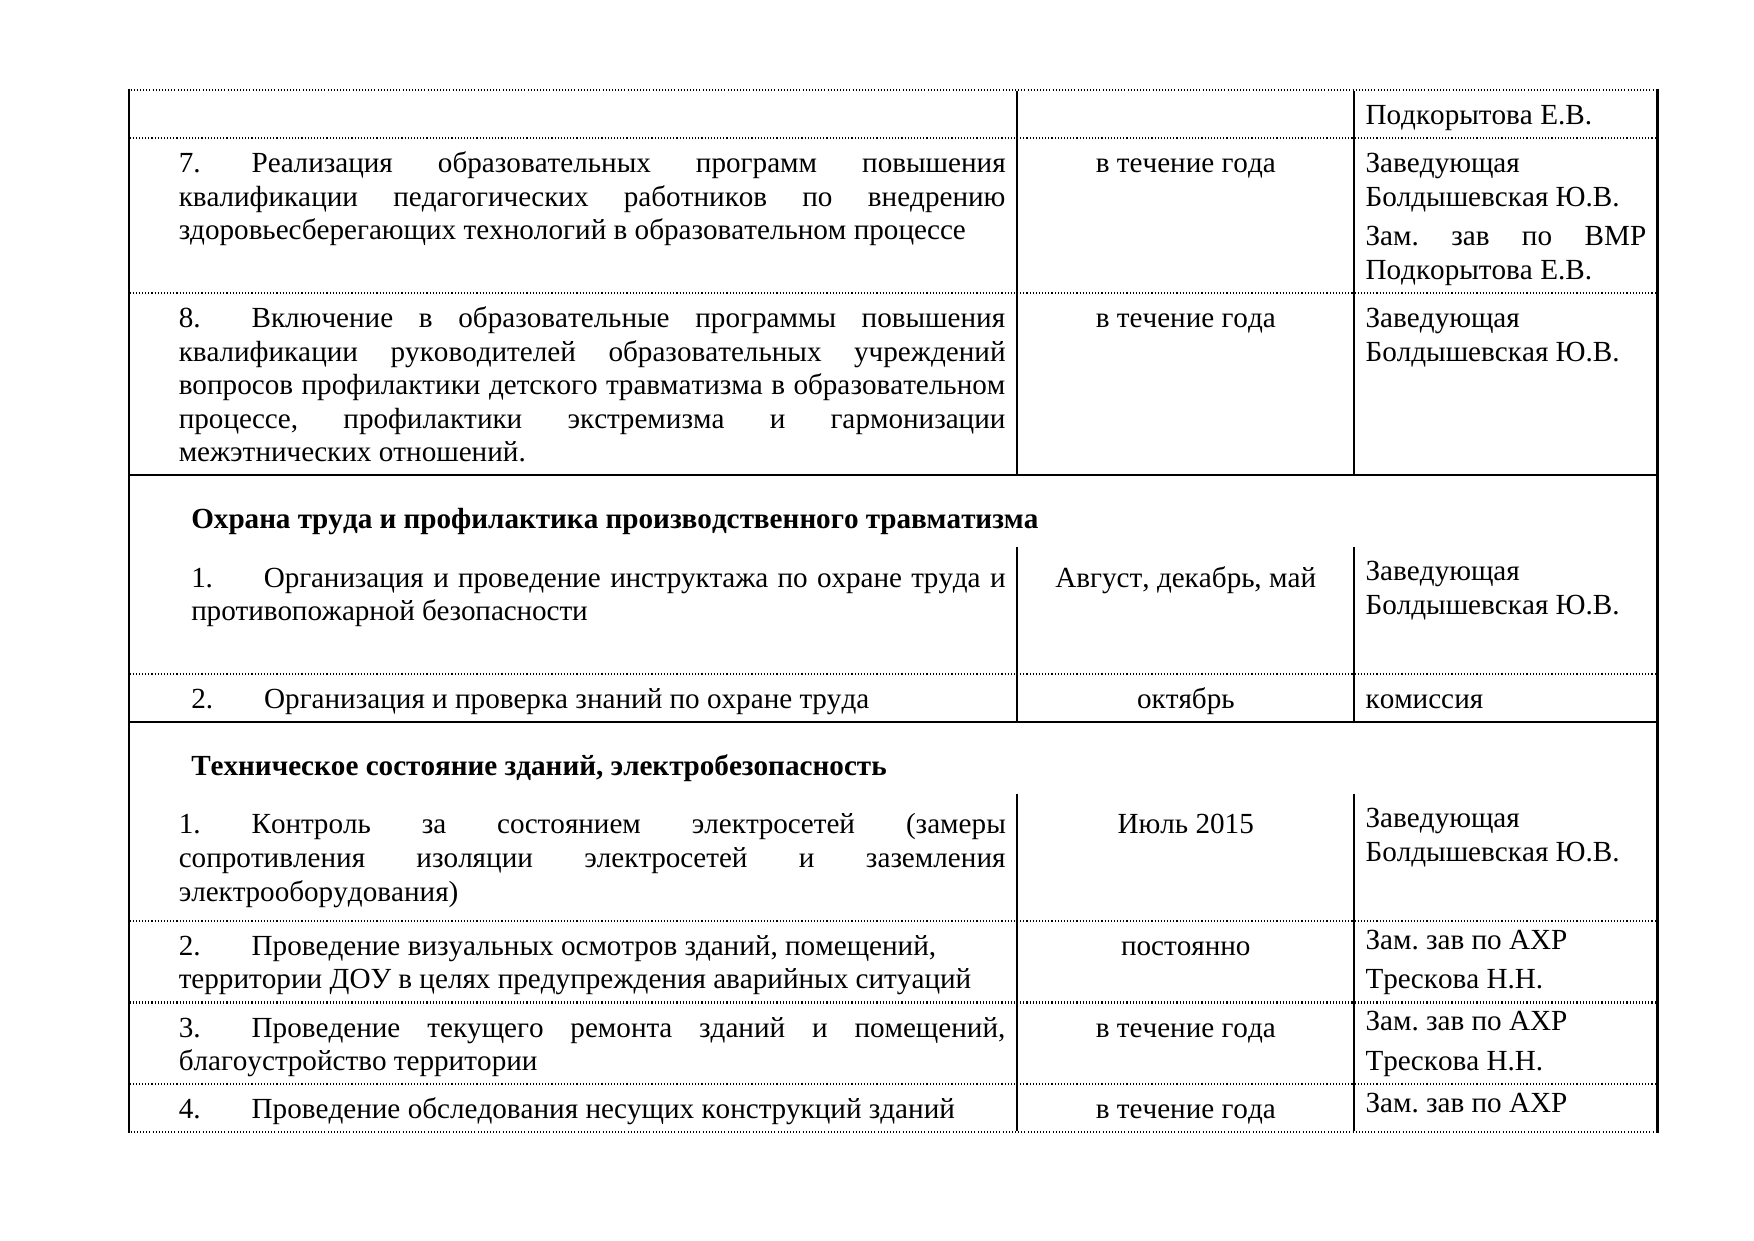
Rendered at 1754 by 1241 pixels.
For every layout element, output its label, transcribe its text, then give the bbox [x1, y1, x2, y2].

table_cell Зам. зав по АХР Трескова Н.Н. [1355, 920, 1656, 1001]
table_cell 2. Организация и проверка знаний по охране труда [130, 673, 1016, 721]
table_cell Август, декабрь, май [1018, 547, 1353, 673]
table_cell Заведующая Болдышевская Ю.В. [1355, 547, 1656, 673]
table_cell октябрь [1018, 673, 1353, 721]
table_cell в течение года [1018, 137, 1353, 292]
table_cell 7. Реализация образовательных программ повышения квалификации педагогических работников по внедрению здоровьесберегающих технологий в образовательном процессе [130, 137, 1016, 292]
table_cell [1355, 1083, 1656, 1131]
table_cell в течение года [1018, 1001, 1353, 1083]
table_cell 3. Проведение текущего ремонта зданий и помещений, благоустройство территории [130, 1001, 1016, 1083]
table_cell Заведующая Болдышевская Ю.В. [1355, 794, 1656, 920]
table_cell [130, 89, 1017, 137]
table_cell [130, 1083, 1016, 1131]
table_cell Заведующая Болдышевская Ю.В. [1355, 292, 1656, 474]
table_cell 8. Включение в образовательные программы повышения квалификации руководителей образовательных учреждений вопросов профилактики детского травматизма в образовательном процессе, профилактики экстремизма и гармонизации межэтнических отношений. [130, 292, 1016, 474]
table_cell 1. Организация и проведение инструктажа по охране труда и противопожарной безопасности [130, 547, 1016, 673]
table_cell 1. Контроль за состоянием электросетей (замеры сопротивления изоляции электросетей и заземления электрооборудования) [130, 794, 1016, 920]
table_cell в течение года [1018, 292, 1353, 474]
table_cell комиссия [1355, 673, 1656, 721]
table_cell Август 2015 [1018, 89, 1353, 137]
table_cell постоянно [1018, 920, 1353, 1001]
table_cell в течение года [1018, 1083, 1353, 1131]
table_cell 2. Проведение визуальных осмотров зданий, помещений, территории ДОУ в целях предупреждения аварийных ситуаций [130, 920, 1016, 1001]
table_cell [1355, 137, 1656, 292]
table_cell Зам. зав по АХР Трескова Н.Н. [1355, 1001, 1656, 1083]
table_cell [1354, 89, 1656, 137]
table_cell Июль 2015 [1018, 794, 1353, 920]
table_cell Охрана труда и профилактика производственного травматизма [130, 476, 1656, 547]
table_cell Техническое состояние зданий, электробезопасность [130, 723, 1656, 794]
